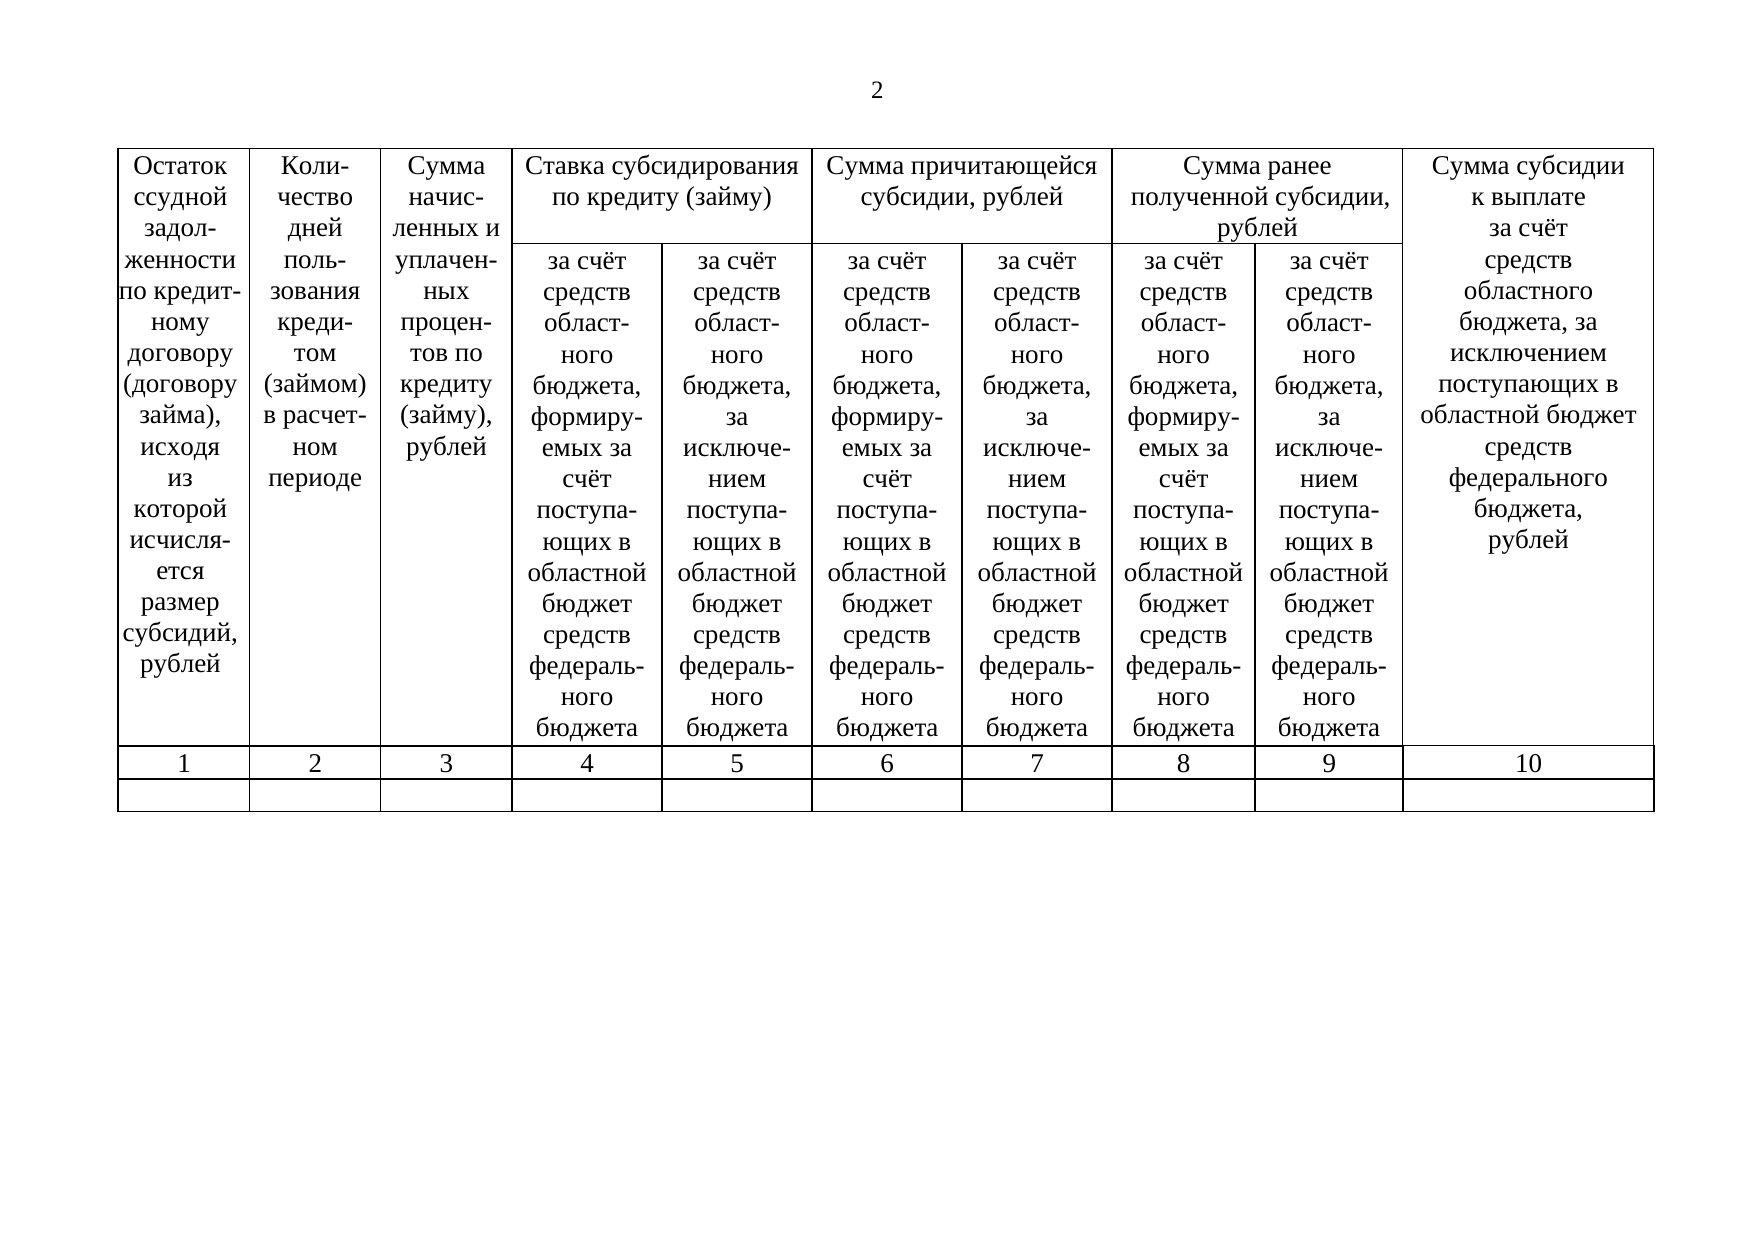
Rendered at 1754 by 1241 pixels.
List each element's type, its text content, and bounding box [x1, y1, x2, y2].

table_cell [513, 780, 661, 811]
table_header Коли-чество дней поль-зования креди-том (займом) в расчет-ном периоде [250, 149, 380, 745]
table_cell [119, 780, 249, 811]
table_cell 4 [513, 747, 661, 778]
table_cell 1 [119, 747, 249, 778]
table_cell за счёт средств област-ного бюджета, формиру-емых за счёт поступа-ющих в областной бюджет средств федераль-ного бюджета [1113, 244, 1254, 745]
table_cell [813, 780, 961, 811]
table_cell за счёт средств област-ного бюджета, формиру-емых за счёт поступа-ющих в областной бюджет средств федераль-ного бюджета [813, 244, 961, 745]
table_cell 10 [1404, 746, 1653, 778]
table_header Сумма ранее полученной субсидии, рублей [1113, 149, 1402, 243]
table_cell [1113, 780, 1254, 811]
table_header Ставка субсидирования по кредиту (займу) [513, 149, 811, 243]
table_header Сумма субсидии к выплате за счёт средств областного бюджета, за исключением поступающих в областной бюджет средств федерального бюджета, рублей [1403, 149, 1653, 745]
table_cell 7 [963, 747, 1111, 778]
table_header Сумма начис-ленных и уплачен-ных процен-тов по кредиту (займу), рублей [381, 149, 511, 745]
table_cell за счёт средств област-ного бюджета, формиру-емых за счёт поступа-ющих в областной бюджет средств федераль-ного бюджета [513, 244, 661, 745]
table_header Сумма причитающейся субсидии, рублей [813, 149, 1111, 243]
table_cell за счёт средств област-ного бюджета, за исключе-нием поступа-ющих в областной бюджет средств федераль-ного бюджета [1256, 244, 1402, 745]
table_cell [1256, 780, 1402, 811]
table_cell 9 [1256, 747, 1402, 778]
table_cell [963, 780, 1111, 811]
table_cell 5 [663, 747, 811, 778]
table_cell 8 [1113, 747, 1254, 778]
table_cell 3 [381, 747, 511, 778]
table_cell 2 [250, 747, 380, 778]
table_cell [1404, 780, 1653, 811]
table_cell 6 [813, 747, 961, 778]
table_cell [663, 780, 811, 811]
table_cell за счёт средств област-ного бюджета, за исключе-нием поступа-ющих в областной бюджет средств федераль-ного бюджета [963, 244, 1111, 745]
table_cell за счёт средств област-ного бюджета, за исключе-нием поступа-ющих в областной бюджет средств федераль-ного бюджета [663, 244, 811, 745]
table_cell [381, 780, 511, 811]
table_header Остаток ссудной задол- женности по кредит-ному договору (договору займа), исходя из которой исчисля-ется размер субсидий, рублей [119, 149, 249, 745]
table_cell [250, 780, 380, 811]
